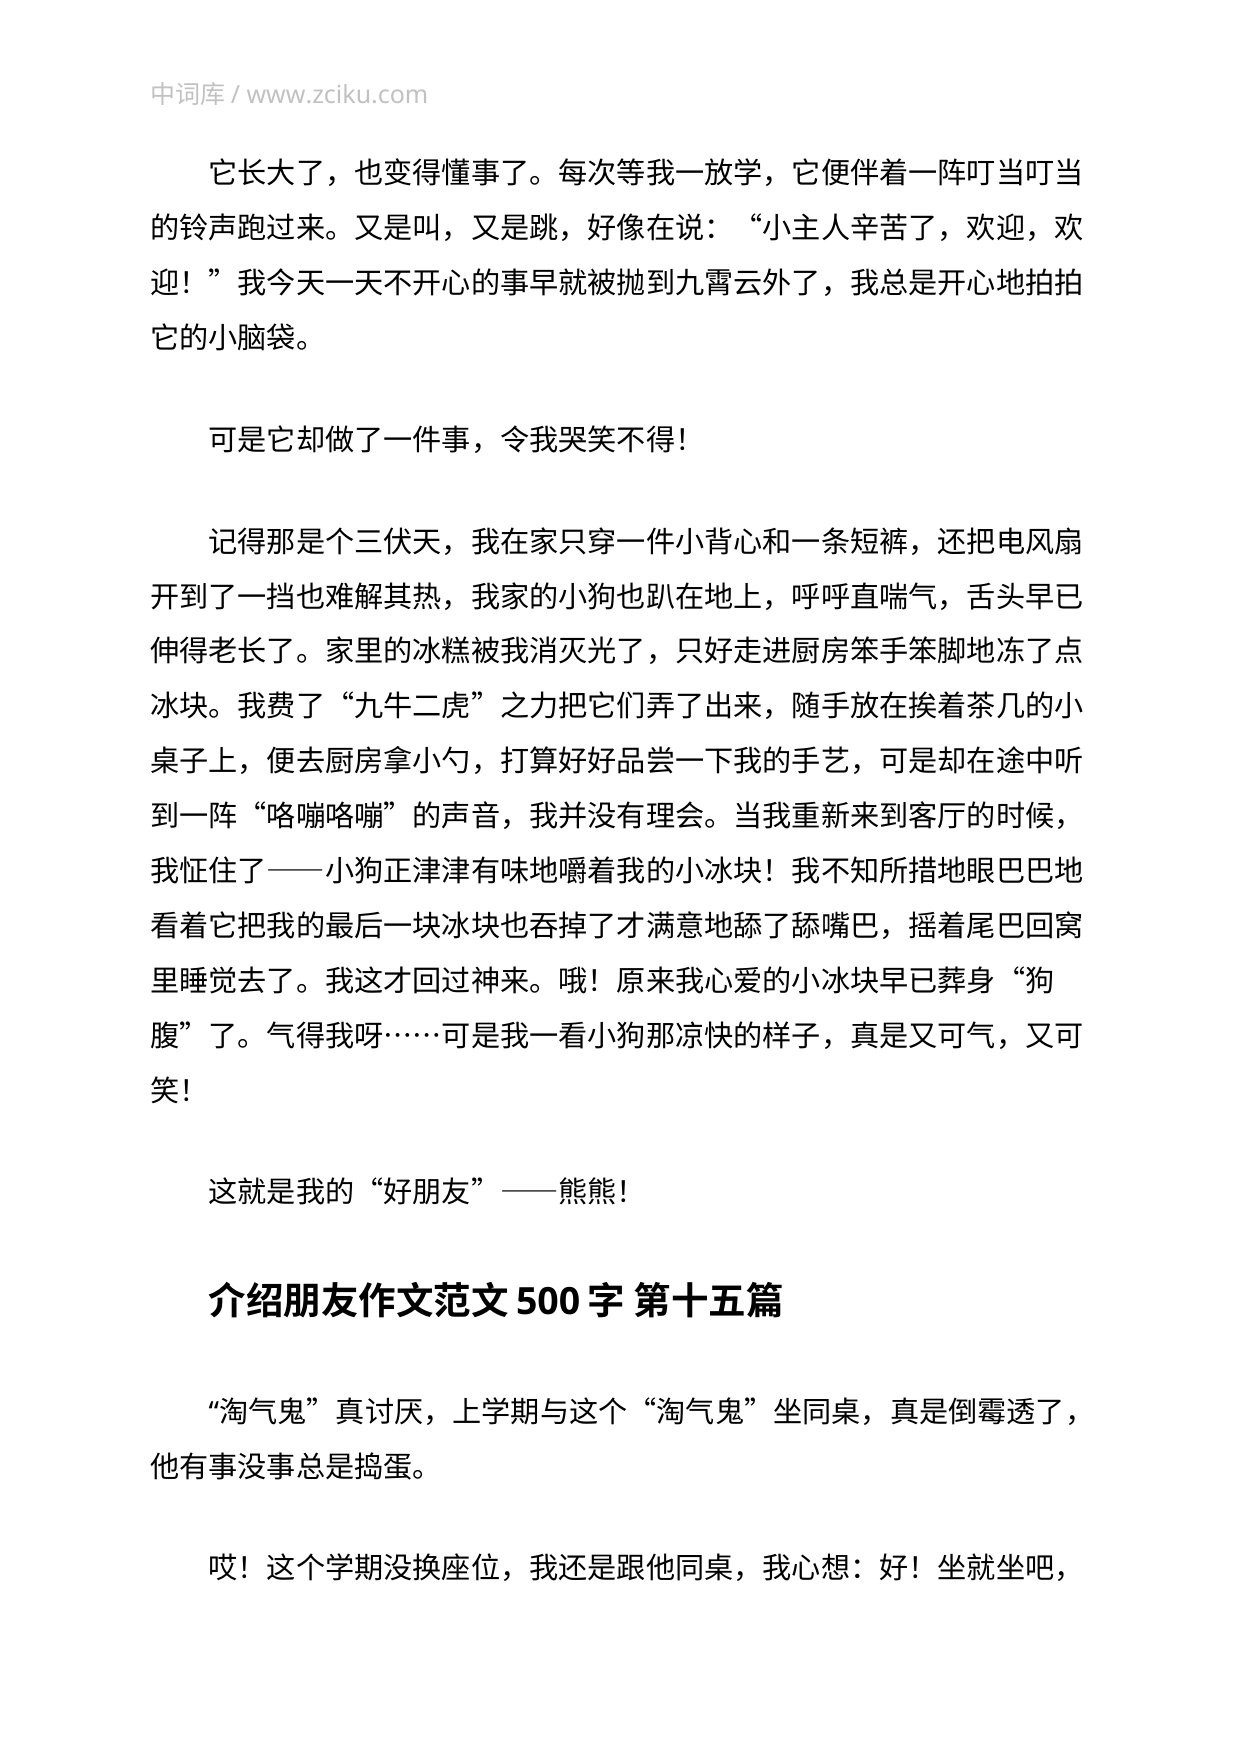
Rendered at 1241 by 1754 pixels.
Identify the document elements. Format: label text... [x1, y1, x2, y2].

text “淘气鬼”真讨厌，上学期与这个“淘气鬼”坐同桌，真是倒霉透了，他有事没事总是捣蛋。 [150, 1388, 1090, 1486]
text 这就是我的“好朋友”——熊熊！ [150, 1169, 1090, 1211]
text 介绍朋友作文范文500字 第十五篇 [150, 1271, 1090, 1325]
text 可是它却做了一件事，令我哭笑不得！ [150, 416, 1090, 459]
text 记得那是个三伏天，我在家只穿一件小背心和一条短裤，还把电风扇开到了一挡也难解其热，我家的小狗也趴在地上，呼呼直喘气，舌头早已伸得老长了。家里的冰糕被我消灭光了，只好走进厨房笨手笨脚地冻了点冰块。我费了“九牛二虎”之力把它们弄了出来，随手放在挨着茶几的小桌子上，便去厨房拿小勺，打算好好品尝一下我的手艺，可是却在途中听到一阵“咯嘣咯嘣”的声音，我并没有理会。当我重新来到客厅的时候，我怔住了——小狗正津津有味地嚼着我的小冰块！我不知所措地眼巴巴地看着它把我的最后一块冰块也吞掉了才满意地舔了舔嘴巴，摇着尾巴回窝里睡觉去了。我这才回过神来。哦！原来我心爱的小冰块早已葬身“狗腹”了。气得我呀……可是我一看小狗那凉快的样子，真是又可气，又可笑！ [150, 518, 1090, 1109]
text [150, 1545, 1090, 1587]
text 它长大了，也变得懂事了。每次等我一放学，它便伴着一阵叮当叮当的铃声跑过来。又是叫，又是跳，好像在说：“小主人辛苦了，欢迎，欢迎！”我今天一天不开心的事早就被抛到九霄云外了，我总是开心地拍拍它的小脑袋。 [150, 150, 1090, 357]
